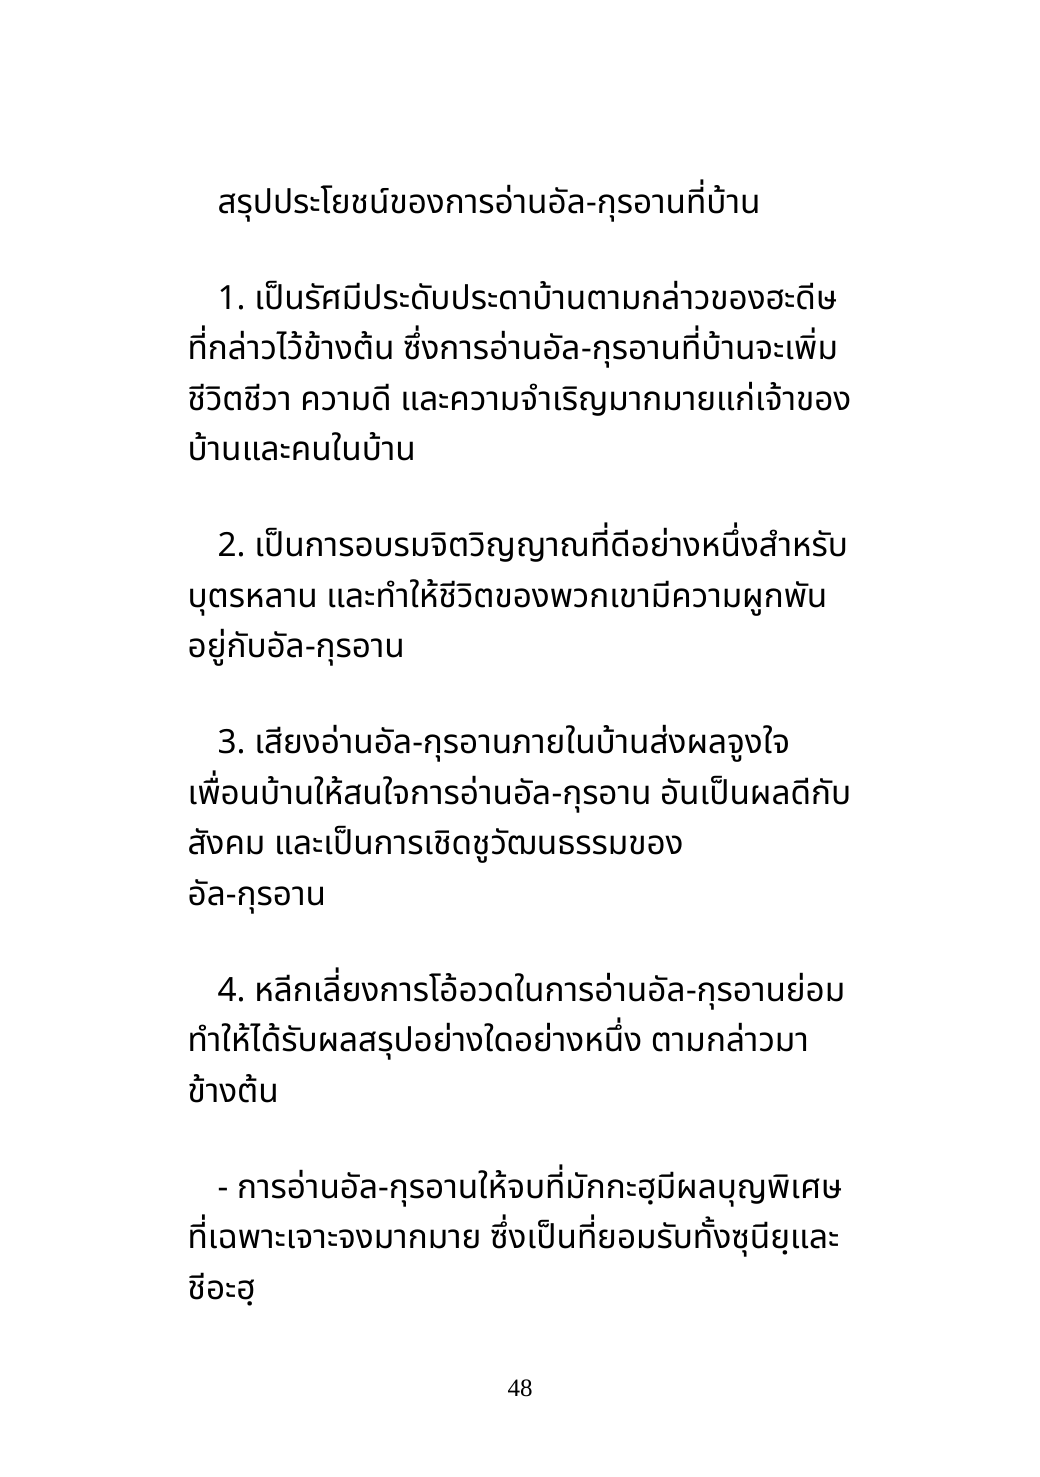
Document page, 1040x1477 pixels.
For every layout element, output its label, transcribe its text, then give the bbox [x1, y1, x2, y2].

text 1. เป็นรัศมีประดับประดาบ้านตามกล่าวของฮะดีษที่กล่าวไว้ข้างต้น ซึ่งการอ่านอัล-กุรอานที่บ้านจะเพิ่มชีวิตชีวา ความดี และความจำเริญมากมายแก่เจ้าของบ้านและคนในบ้าน [187, 273, 852, 476]
text - การอ่านอัล-กุรอานให้จบที่มักกะฮฺมีผลบุญพิเศษที่เฉพาะเจาะจงมากมาย ซึ่งเป็นที่ยอมรับทั้งซุนียฺและชีอะฮฺ [187, 1163, 852, 1314]
text อัล-กุรอาน [187, 870, 852, 920]
text 3. เสียงอ่านอัล-กุรอานภายในบ้านส่งผลจูงใจเพื่อนบ้านให้สนใจการอ่านอัล-กุรอาน อันเป็นผลดีกับสังคม และเป็นการเชิดชูวัฒนธรรมของ [187, 718, 852, 870]
text 2. เป็นการอบรมจิตวิญญาณที่ดีอย่างหนึ่งสำหรับบุตรหลาน และทำให้ชีวิตของพวกเขามีความผูกพันอยู่กับอัล-กุรอาน [187, 521, 852, 673]
text 4. หลีกเลี่ยงการโอ้อวดในการอ่านอัล-กุรอานย่อมทำให้ได้รับผลสรุปอย่างใดอย่างหนึ่ง ตามกล่าวมาข้างต้น [187, 966, 852, 1117]
text สรุปประโยชน์ของการอ่านอัล-กุรอานที่บ้าน [187, 177, 852, 228]
